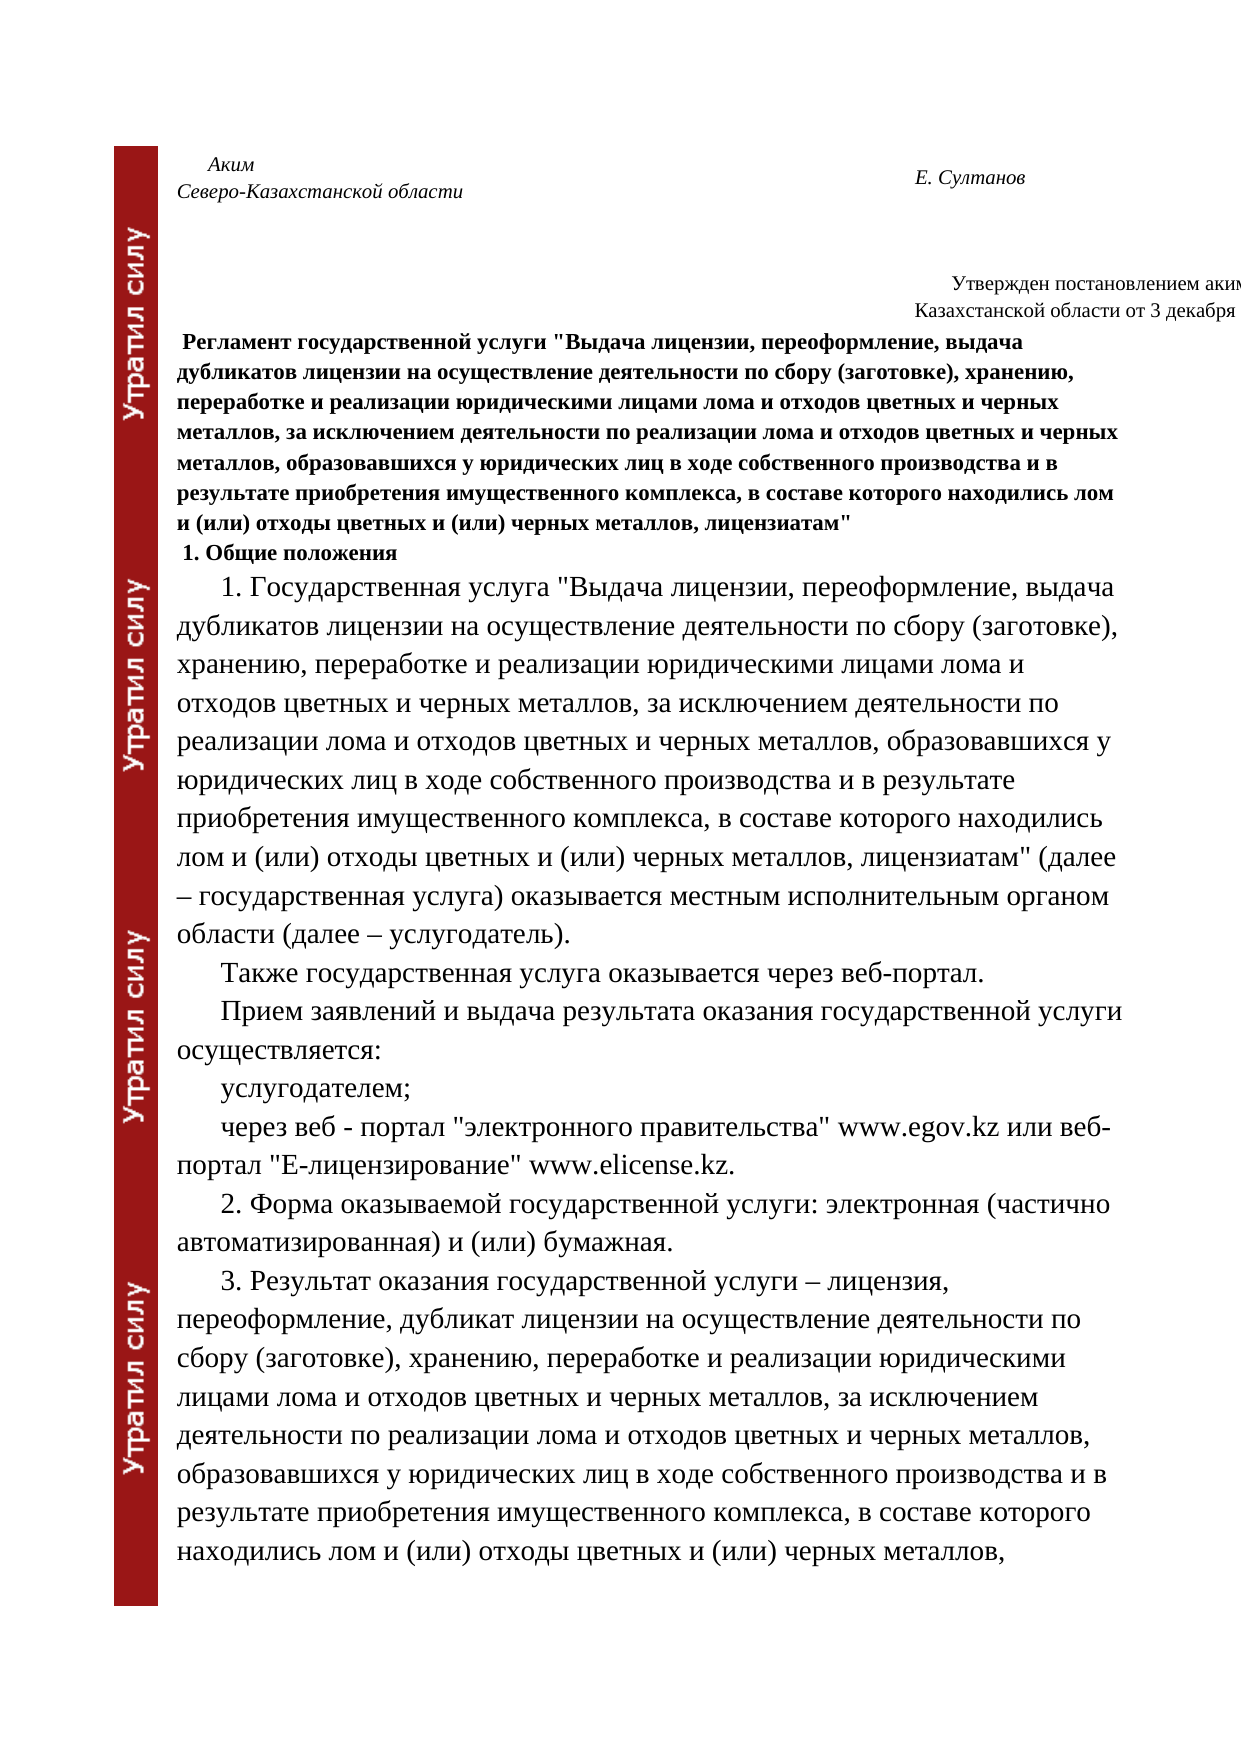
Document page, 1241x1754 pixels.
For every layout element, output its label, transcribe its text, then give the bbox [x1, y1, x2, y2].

picture [114, 146, 158, 150]
text Регламент государственной услуги "Выдача лицензии, переоформление, выдача дубликатов лицензии на осуществление деятельности по сбору (заготовке), хранению, переработке и реализации юридическими лицами лома и отходов цветных и черных металлов, за исключением деятельности по реализации лома и отходов цветных и черных металлов, образовавшихся у юридических лиц в ходе собственного производства и в результате приобретения имущественного комплекса, в составе которого находились лом и (или) отходы цветных и (или) черных металлов, лицензиатам" [112, 328, 1128, 535]
table_header Е. Султанов [913, 150, 1240, 209]
picture [114, 209, 158, 269]
picture [114, 1566, 158, 1606]
text 1. Общие положения [112, 539, 1128, 566]
table_header [101, 269, 912, 328]
picture [114, 535, 158, 539]
table_header Аким Северо-Казахстанской области [101, 150, 913, 209]
table_header Утвержден постановлением акимата Северо-Казахстанской области от 3 декабря 2014 года № 453 [912, 269, 1240, 328]
